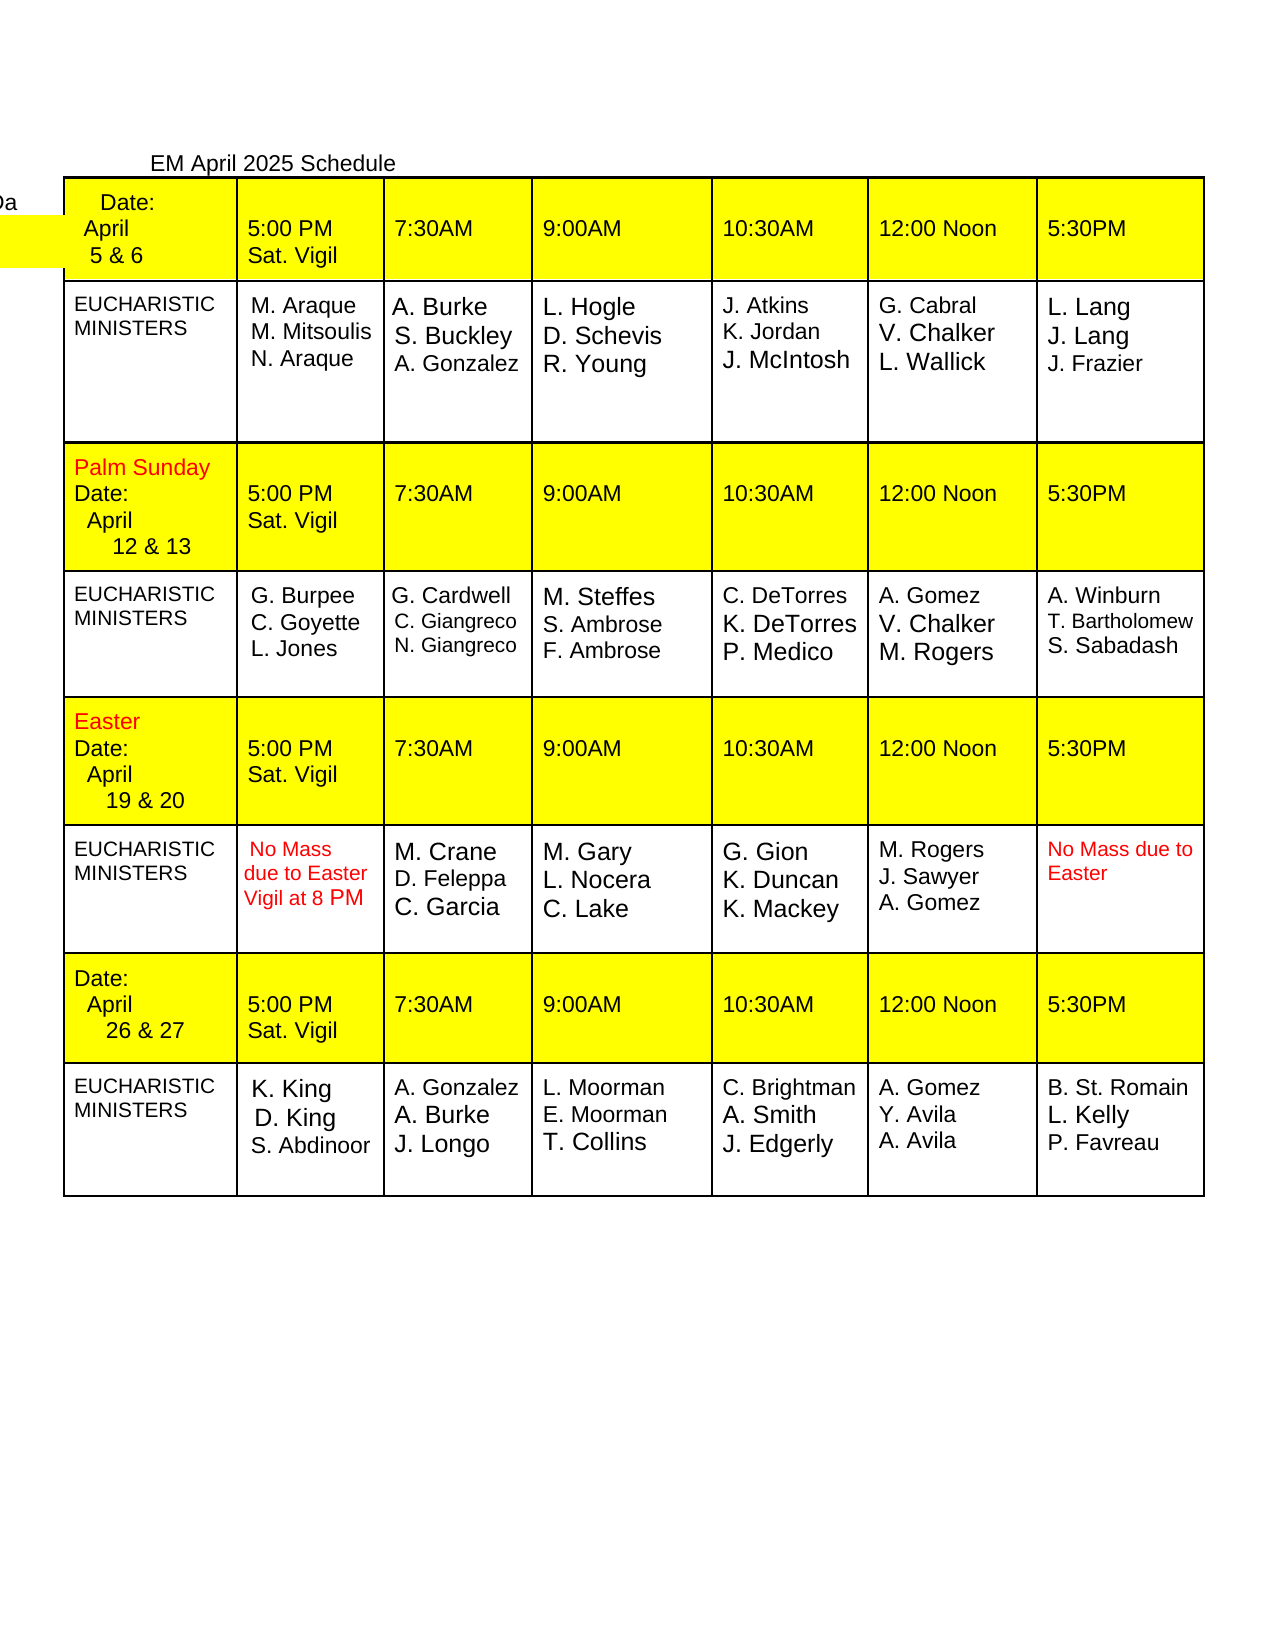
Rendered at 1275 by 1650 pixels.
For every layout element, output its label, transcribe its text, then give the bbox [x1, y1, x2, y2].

table_cell 7:30AM [385, 698, 531, 824]
table_cell 7:30AM [385, 444, 531, 570]
table_cell L. Lang J. Lang J. Frazier [1038, 282, 1203, 441]
table_cell Date: April 26 & 27 [65, 954, 236, 1062]
table_cell M. Crane D. Feleppa C. Garcia [385, 826, 531, 952]
table_cell 5:30PM [1038, 698, 1203, 824]
table_cell C. Brightman A. Smith J. Edgerly [713, 1064, 867, 1195]
table_cell B. St. Romain L. Kelly P. Favreau [1038, 1064, 1203, 1195]
table_cell L. Moorman E. Moorman T. Collins [533, 1064, 711, 1195]
table_cell EUCHARISTIC MINISTERS [65, 1064, 236, 1195]
table_cell 5:00 PM Sat. Vigil [238, 954, 383, 1062]
table_cell 5:00 PM Sat. Vigil [238, 444, 383, 570]
table_cell G. Burpee C. Goyette L. Jones [238, 572, 383, 696]
text EM April 2025 Schedule [150, 150, 1125, 176]
table_cell EUCHARISTIC MINISTERS [65, 572, 236, 696]
table_cell No Mass due to Easter [1038, 826, 1203, 952]
table_header 5:00 PM Sat. Vigil [238, 179, 383, 279]
table_cell A. Winburn T. Bartholomew S. Sabadash [1038, 572, 1203, 696]
table_cell L. Hogle D. Schevis R. Young [533, 282, 711, 441]
table_header 10:30AM [713, 179, 867, 279]
table_cell A. Gomez V. Chalker M. Rogers [869, 572, 1036, 696]
table_cell 5:00 PM Sat. Vigil [238, 698, 383, 824]
table_cell 9:00AM [533, 698, 711, 824]
table_header 5:30PM [1038, 179, 1203, 279]
table_cell 9:00AM [533, 954, 711, 1062]
table_cell 10:30AM [713, 444, 867, 570]
table_cell J. Atkins K. Jordan J. McIntosh [713, 282, 867, 441]
table_cell G. Cabral V. Chalker L. Wallick [869, 282, 1036, 441]
table_cell A. Gonzalez A. Burke J. Longo [385, 1064, 531, 1195]
table_cell 10:30AM [713, 954, 867, 1062]
table_cell EUCHARISTIC MINISTERS [65, 826, 236, 952]
table_header 12:00 Noon [869, 179, 1036, 279]
table_cell Easter Date: April 19 & 20 [65, 698, 236, 824]
table_cell 12:00 Noon [869, 444, 1036, 570]
table_cell Palm Sunday Date: April 12 & 13 [65, 444, 236, 570]
table_cell M. Rogers J. Sawyer A. Gomez [869, 826, 1036, 952]
table_cell No Mass due to Easter Vigil at 8 PM [238, 826, 383, 952]
table_cell EUCHARISTIC MINISTERS [65, 282, 236, 441]
table_header Da Date: April 5 & 6 [65, 179, 236, 279]
table_cell 9:00AM [533, 444, 711, 570]
table_cell G. Cardwell C. Giangreco N. Giangreco [385, 572, 531, 696]
table_cell M. Araque M. Mitsoulis N. Araque [238, 282, 383, 441]
table_cell A. Burke S. Buckley A. Gonzalez [385, 282, 531, 441]
table_cell C. DeTorres K. DeTorres P. Medico [713, 572, 867, 696]
table_header 7:30AM [385, 179, 531, 279]
table_header 9:00AM [533, 179, 711, 279]
table_cell 10:30AM [713, 698, 867, 824]
table_cell A. Gomez Y. Avila A. Avila [869, 1064, 1036, 1195]
table_cell 12:00 Noon [869, 698, 1036, 824]
table_cell M. Gary L. Nocera C. Lake [533, 826, 711, 952]
table_cell K. King D. King S. Abdinoor [238, 1064, 383, 1195]
table_cell G. Gion K. Duncan K. Mackey [713, 826, 867, 952]
table_cell 12:00 Noon [869, 954, 1036, 1062]
table_cell 7:30AM [385, 954, 531, 1062]
table_cell M. Steffes S. Ambrose F. Ambrose [533, 572, 711, 696]
table_cell 5:30PM [1038, 954, 1203, 1062]
table_cell 5:30PM [1038, 444, 1203, 570]
